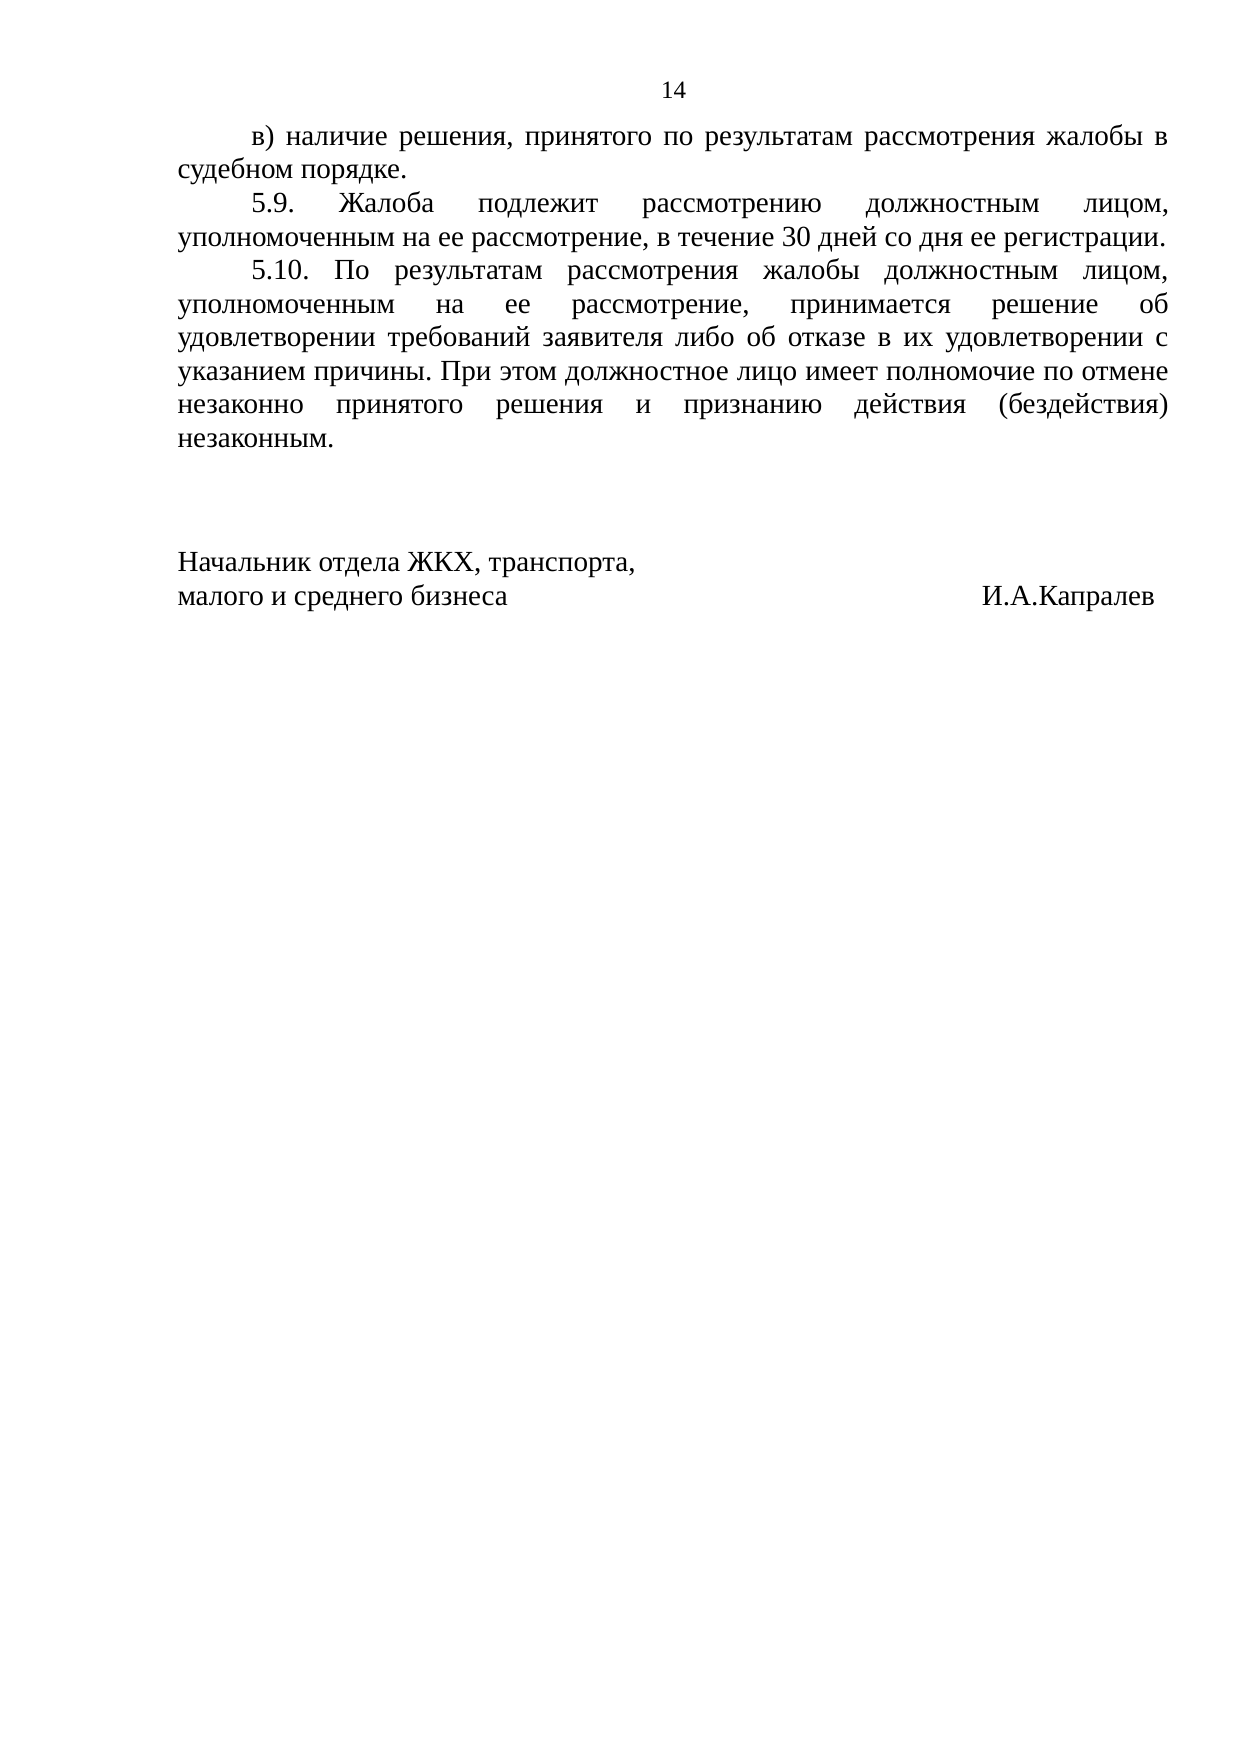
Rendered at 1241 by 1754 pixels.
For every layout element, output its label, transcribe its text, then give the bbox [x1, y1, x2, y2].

text Начальник отдела ЖКХ, транспорта, [177, 544, 1169, 578]
text малого и среднего бизнеса И.А.Капралев [177, 578, 1169, 612]
text 5.10. По результатам рассмотрения жалобы должностным лицом, уполномоченным на ее рассмотрение, принимается решение об удовлетворении требований заявителя либо об отказе в их удовлетворении с указанием причины. При этом должностное лицо имеет полномочие по отмене незаконно принятого решения и признанию действия (бездействия) незаконным. [177, 252, 1169, 453]
text 5.9. Жалоба подлежит рассмотрению должностным лицом, уполномоченным на ее рассмотрение, в течение 30 дней со дня ее регистрации. [177, 185, 1169, 252]
text в) наличие решения, принятого по результатам рассмотрения жалобы в судебном порядке. [177, 118, 1169, 185]
